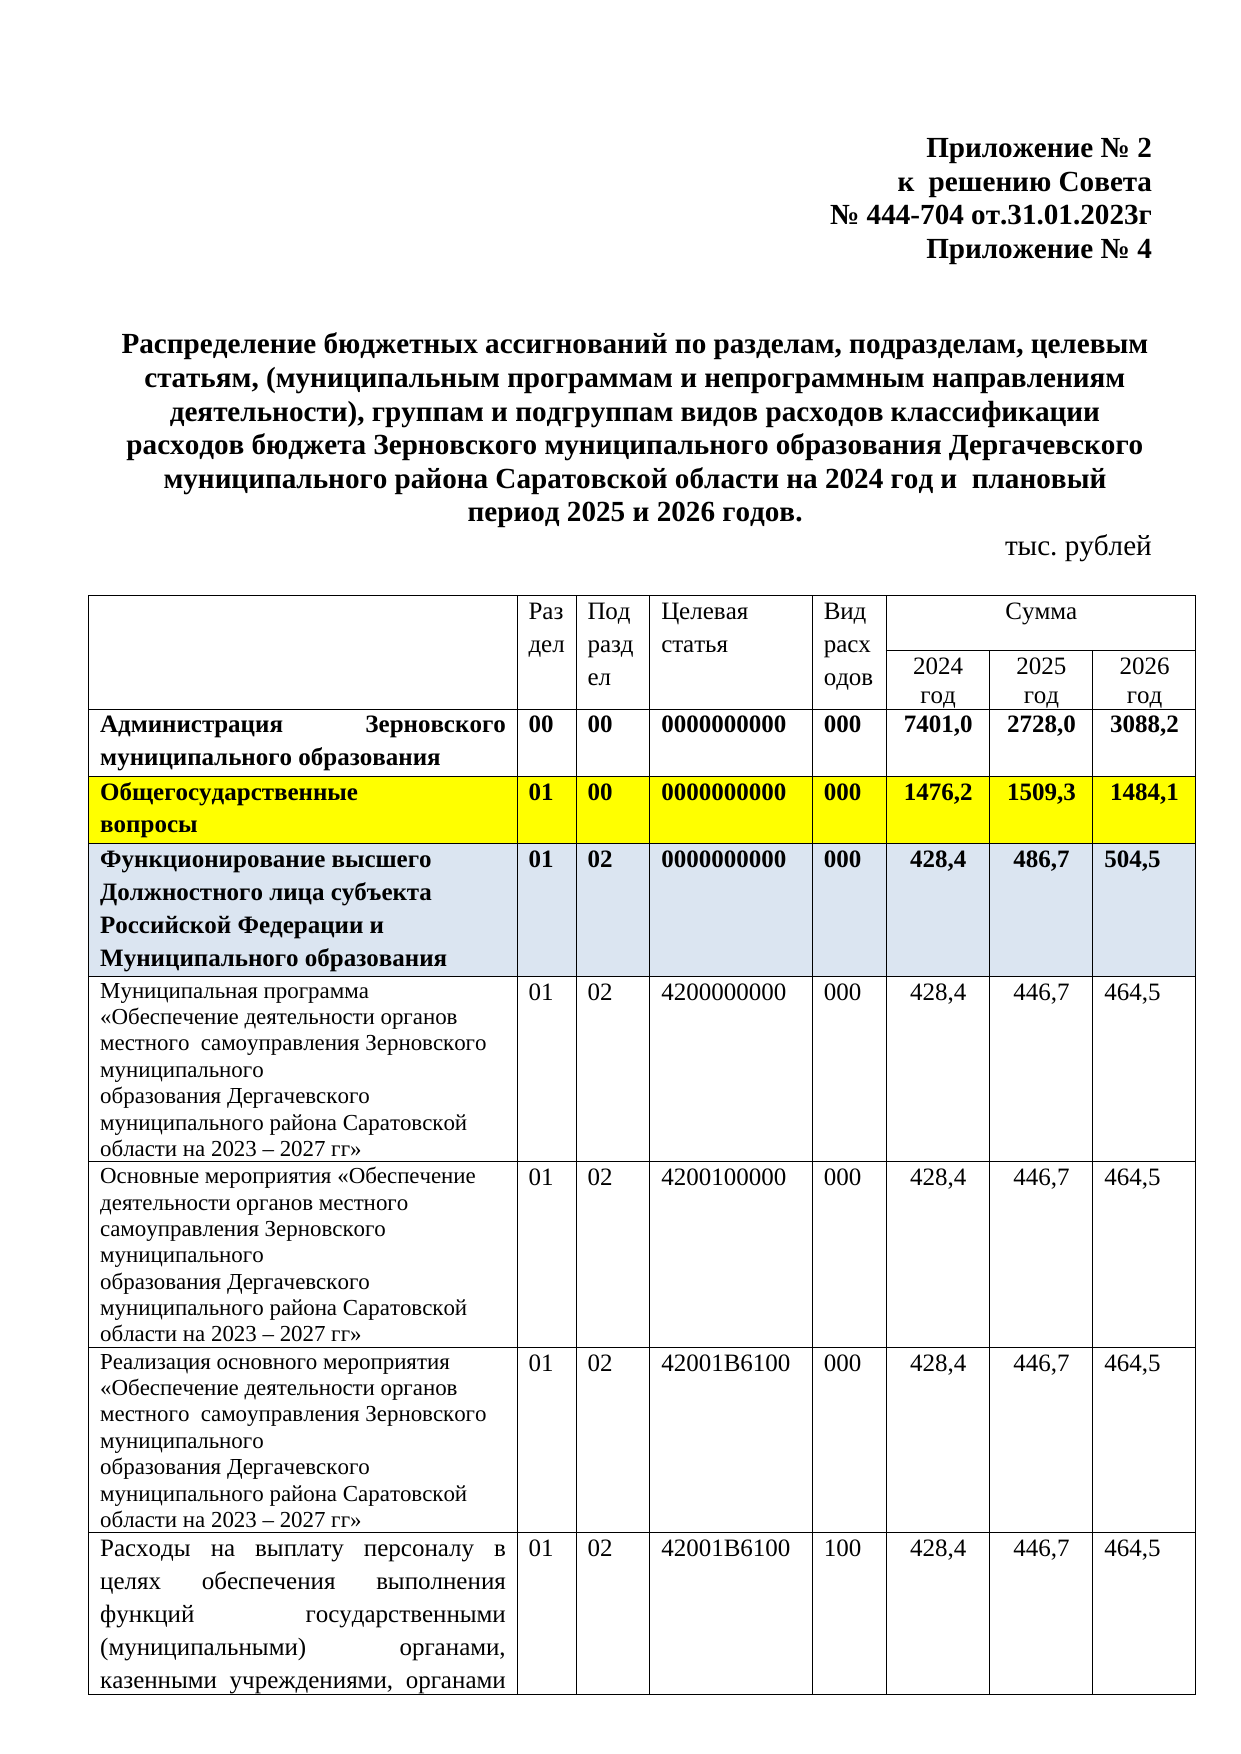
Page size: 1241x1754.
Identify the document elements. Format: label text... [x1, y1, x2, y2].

table_cell Муниципальная программа «Обеспечение деятельности органов местного самоуправления Зерновского муниципального образования Дергачевского муниципального района Саратовской области на 2023 – 2027 гг» [89, 977, 517, 1161]
table_cell 100 [813, 1533, 886, 1694]
table_cell 000 [813, 844, 886, 976]
table_cell 446,7 [990, 1348, 1092, 1532]
table_cell Реализация основного мероприятия «Обеспечение деятельности органов местного самоуправления Зерновского муниципального образования Дергачевского муниципального района Саратовской области на 2023 – 2027 гг» [89, 1348, 517, 1532]
table_cell 1476,2 [887, 777, 989, 843]
table_cell Общегосударственные вопросы [89, 777, 517, 843]
table_cell 428,4 [887, 844, 989, 976]
table_cell 2728,0 [990, 710, 1092, 776]
table_cell 428,4 [887, 1348, 989, 1532]
table_cell 464,5 [1093, 1162, 1195, 1347]
table_cell 01 [518, 1533, 576, 1694]
table_cell 504,5 [1093, 844, 1195, 976]
table_cell 0000000000 [650, 710, 812, 776]
text № 444-704 от.31.01.2023г [118, 197, 1152, 231]
table_cell 4200100000 [650, 1162, 812, 1347]
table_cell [89, 1533, 517, 1694]
table_cell 000 [813, 1162, 886, 1347]
table_cell 464,5 [1093, 1348, 1195, 1532]
table_cell 42001В6100 [650, 1348, 812, 1532]
table_cell 00 [577, 777, 649, 843]
table_header Раздел [518, 596, 576, 708]
table_cell 4200000000 [650, 977, 812, 1161]
text к решению Совета [118, 164, 1152, 197]
table_cell 446,7 [990, 1533, 1092, 1694]
table_cell 3088,2 [1093, 710, 1195, 776]
table_cell 02 [577, 1533, 649, 1694]
table_header [89, 596, 517, 708]
table_cell 2026 год [1093, 651, 1195, 708]
table_cell 1484,1 [1093, 777, 1195, 843]
table_header Подраздел [577, 596, 649, 708]
table_cell 02 [577, 844, 649, 976]
table_cell 464,5 [1093, 1533, 1195, 1694]
table_cell 2024 год [887, 651, 989, 708]
table_cell 0000000000 [650, 844, 812, 976]
table_cell 000 [813, 777, 886, 843]
table_cell 000 [813, 1348, 886, 1532]
table_cell 01 [518, 777, 576, 843]
table_cell Функционирование высшего Должностного лица субъекта Российской Федерации и Муниципального образования [89, 844, 517, 976]
table_cell 00 [577, 710, 649, 776]
table_cell 446,7 [990, 1162, 1092, 1347]
table_cell 0000000000 [650, 777, 812, 843]
table_cell 000 [813, 710, 886, 776]
table_header Вид расходов [813, 596, 886, 708]
table_cell 01 [518, 1162, 576, 1347]
table_cell 02 [577, 1162, 649, 1347]
table_cell 428,4 [887, 1162, 989, 1347]
text Распределение бюджетных ассигнований по разделам, подразделам, целевым статьям, (муниципальным программам и непрограммным направлениям деятельности), группам и подгруппам видов расходов классификации расходов бюджета Зерновского муниципального образования Дергачевского муниципального района Саратовской области на 2024 год и плановый период 2025 и 2026 годов. [118, 327, 1152, 528]
text Приложение № 2 [118, 130, 1152, 164]
table_cell 2025 год [990, 651, 1092, 708]
table_cell 02 [577, 977, 649, 1161]
table_cell 00 [518, 710, 576, 776]
table_cell 01 [518, 977, 576, 1161]
table_cell 446,7 [990, 977, 1092, 1161]
table_cell 428,4 [887, 1533, 989, 1694]
text Приложение № 4 [118, 231, 1152, 264]
table_cell 01 [518, 844, 576, 976]
table_cell 01 [518, 1348, 576, 1532]
table_cell 1509,3 [990, 777, 1092, 843]
table_cell Администрация Зерновского муниципального образования [89, 710, 517, 776]
text тыс. рублей [118, 528, 1152, 561]
table_cell Основные мероприятия «Обеспечение деятельности органов местного самоуправления Зерновского муниципального образования Дергачевского муниципального района Саратовской области на 2023 – 2027 гг» [89, 1162, 517, 1347]
table_cell 464,5 [1093, 977, 1195, 1161]
table_header Целевая статья [650, 596, 812, 708]
table_cell 428,4 [887, 977, 989, 1161]
table_cell 486,7 [990, 844, 1092, 976]
table_cell 7401,0 [887, 710, 989, 776]
table_header Сумма [887, 596, 1195, 650]
table_cell 42001В6100 [650, 1533, 812, 1694]
table_cell 000 [813, 977, 886, 1161]
table_cell 02 [577, 1348, 649, 1532]
